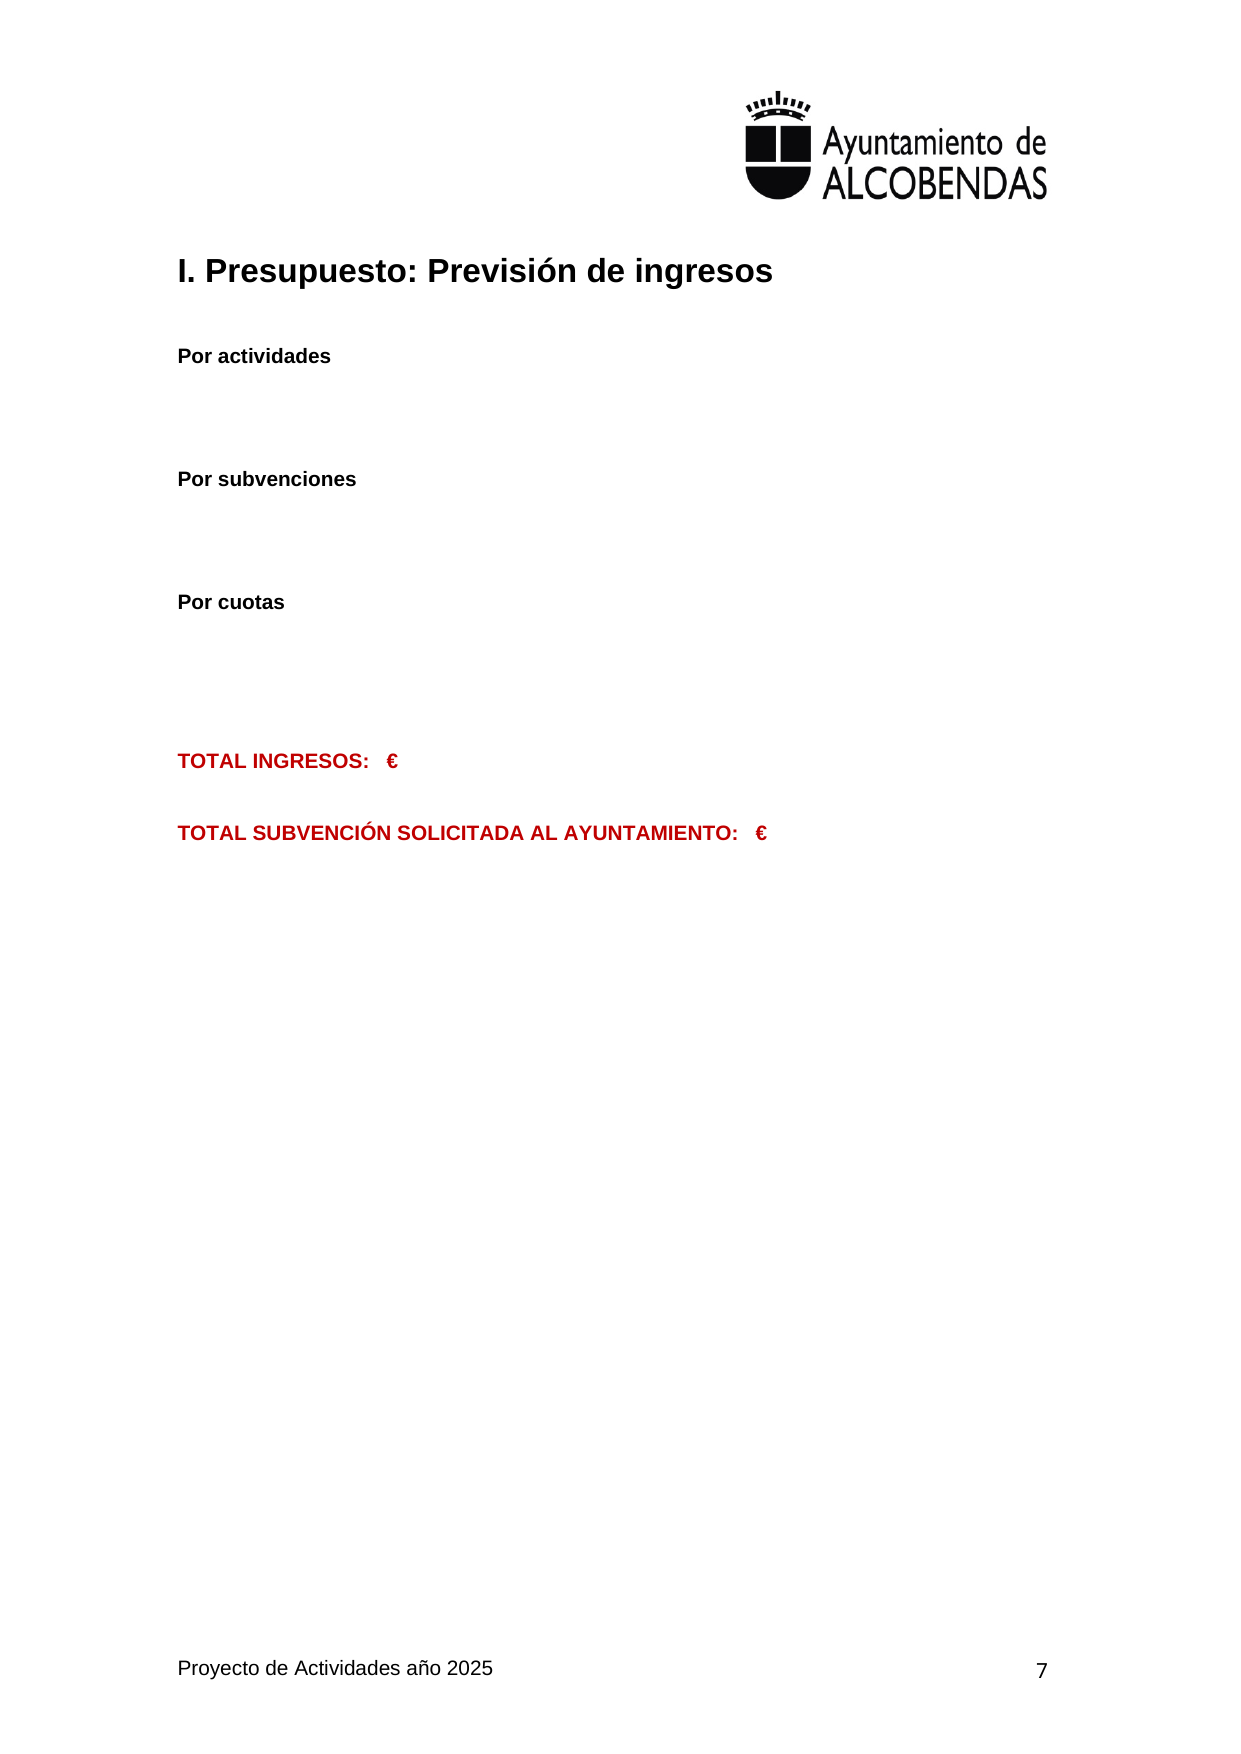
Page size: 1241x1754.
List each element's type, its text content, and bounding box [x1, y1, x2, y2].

text TOTAL SUBVENCIÓN SOLICITADA AL AYUNTAMIENTO: € [177, 821, 1063, 845]
text Por subvenciones [177, 467, 1063, 491]
picture [728, 73, 1064, 217]
text TOTAL INGRESOS: € [177, 749, 1063, 773]
text Por cuotas [177, 590, 1063, 614]
text I. Presupuesto: Previsión de ingresos [177, 251, 1063, 289]
text Por actividades [177, 344, 1063, 368]
